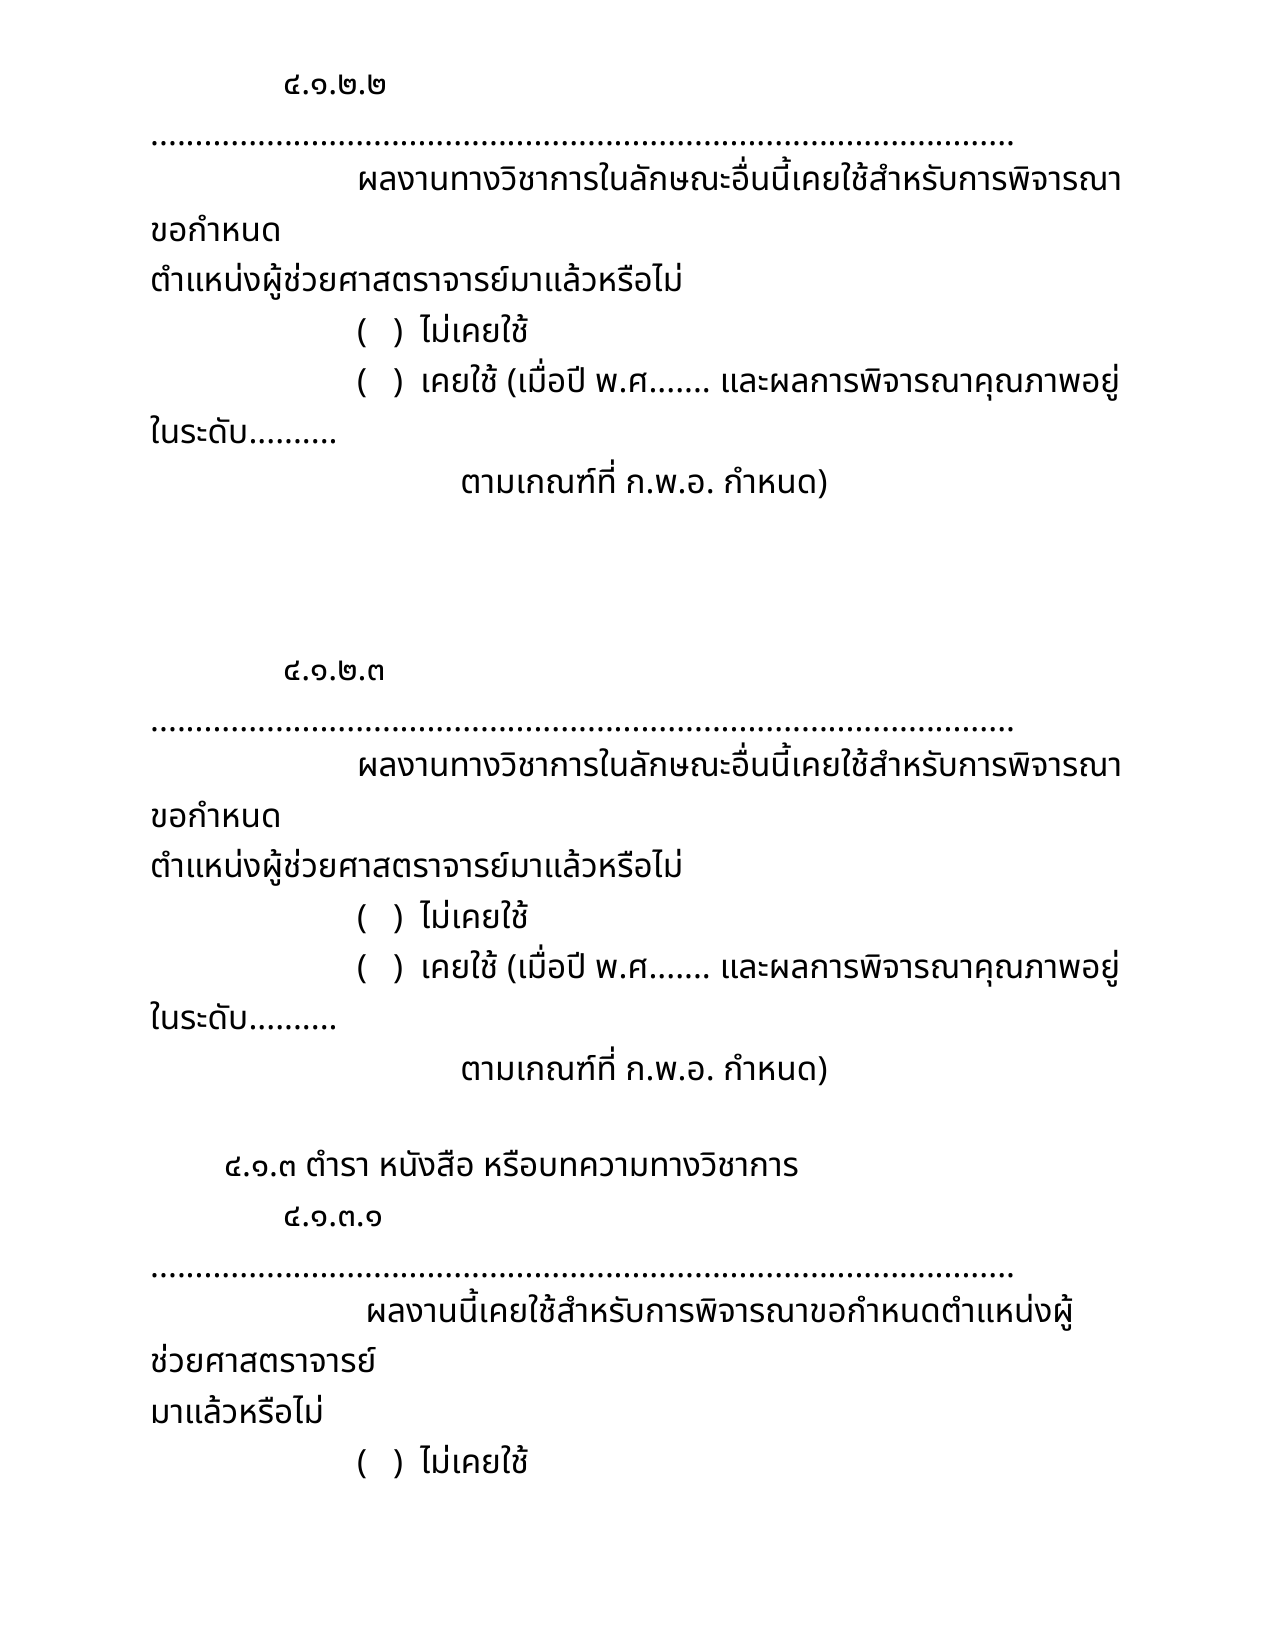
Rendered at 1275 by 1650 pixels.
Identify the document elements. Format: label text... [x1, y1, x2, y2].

text ( ) ไม่เคยใช้ [150, 306, 1125, 357]
text ( ) เคยใช้ (เมื่อปี พ.ศ....... และผลการพิจารณาคุณภาพอยู่ในระดับ.......... [150, 943, 1125, 1044]
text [150, 155, 1125, 256]
text ๔.๑.๒.๓ ................................................................................................. [150, 645, 1125, 741]
text ( ) ไม่เคยใช้ [150, 892, 1125, 943]
text ( ) ไม่เคยใช้ [150, 1438, 1125, 1489]
text ( ) เคยใช้ (เมื่อปี พ.ศ....... และผลการพิจารณาคุณภาพอยู่ในระดับ.......... [150, 357, 1125, 458]
text มาแล้วหรือไม่ [150, 1388, 1125, 1438]
text ตามเกณฑ์ที่ ก.พ.อ. กำหนด) [150, 458, 1125, 509]
text ผลงานทางวิชาการในลักษณะอื่นนี้เคยใช้สำหรับการพิจารณาขอกำหนด [150, 741, 1125, 842]
text ๔.๑.๓ ตำรา หนังสือ หรือบทความทางวิชาการ [150, 1140, 1125, 1191]
text ๔.๑.๒.๒ ................................................................................................. [150, 59, 1125, 155]
text ๔.๑.๓.๑ ................................................................................................. [150, 1191, 1125, 1287]
text ผลงานนี้เคยใช้สำหรับการพิจารณาขอกำหนดตำแหน่งผู้ช่วยศาสตราจารย์ [150, 1287, 1125, 1388]
text ตามเกณฑ์ที่ ก.พ.อ. กำหนด) [150, 1044, 1125, 1095]
text ตำแหน่งผู้ช่วยศาสตราจารย์มาแล้วหรือไม่ [150, 842, 1125, 892]
text ตำแหน่งผู้ช่วยศาสตราจารย์มาแล้วหรือไม่ [150, 256, 1125, 306]
